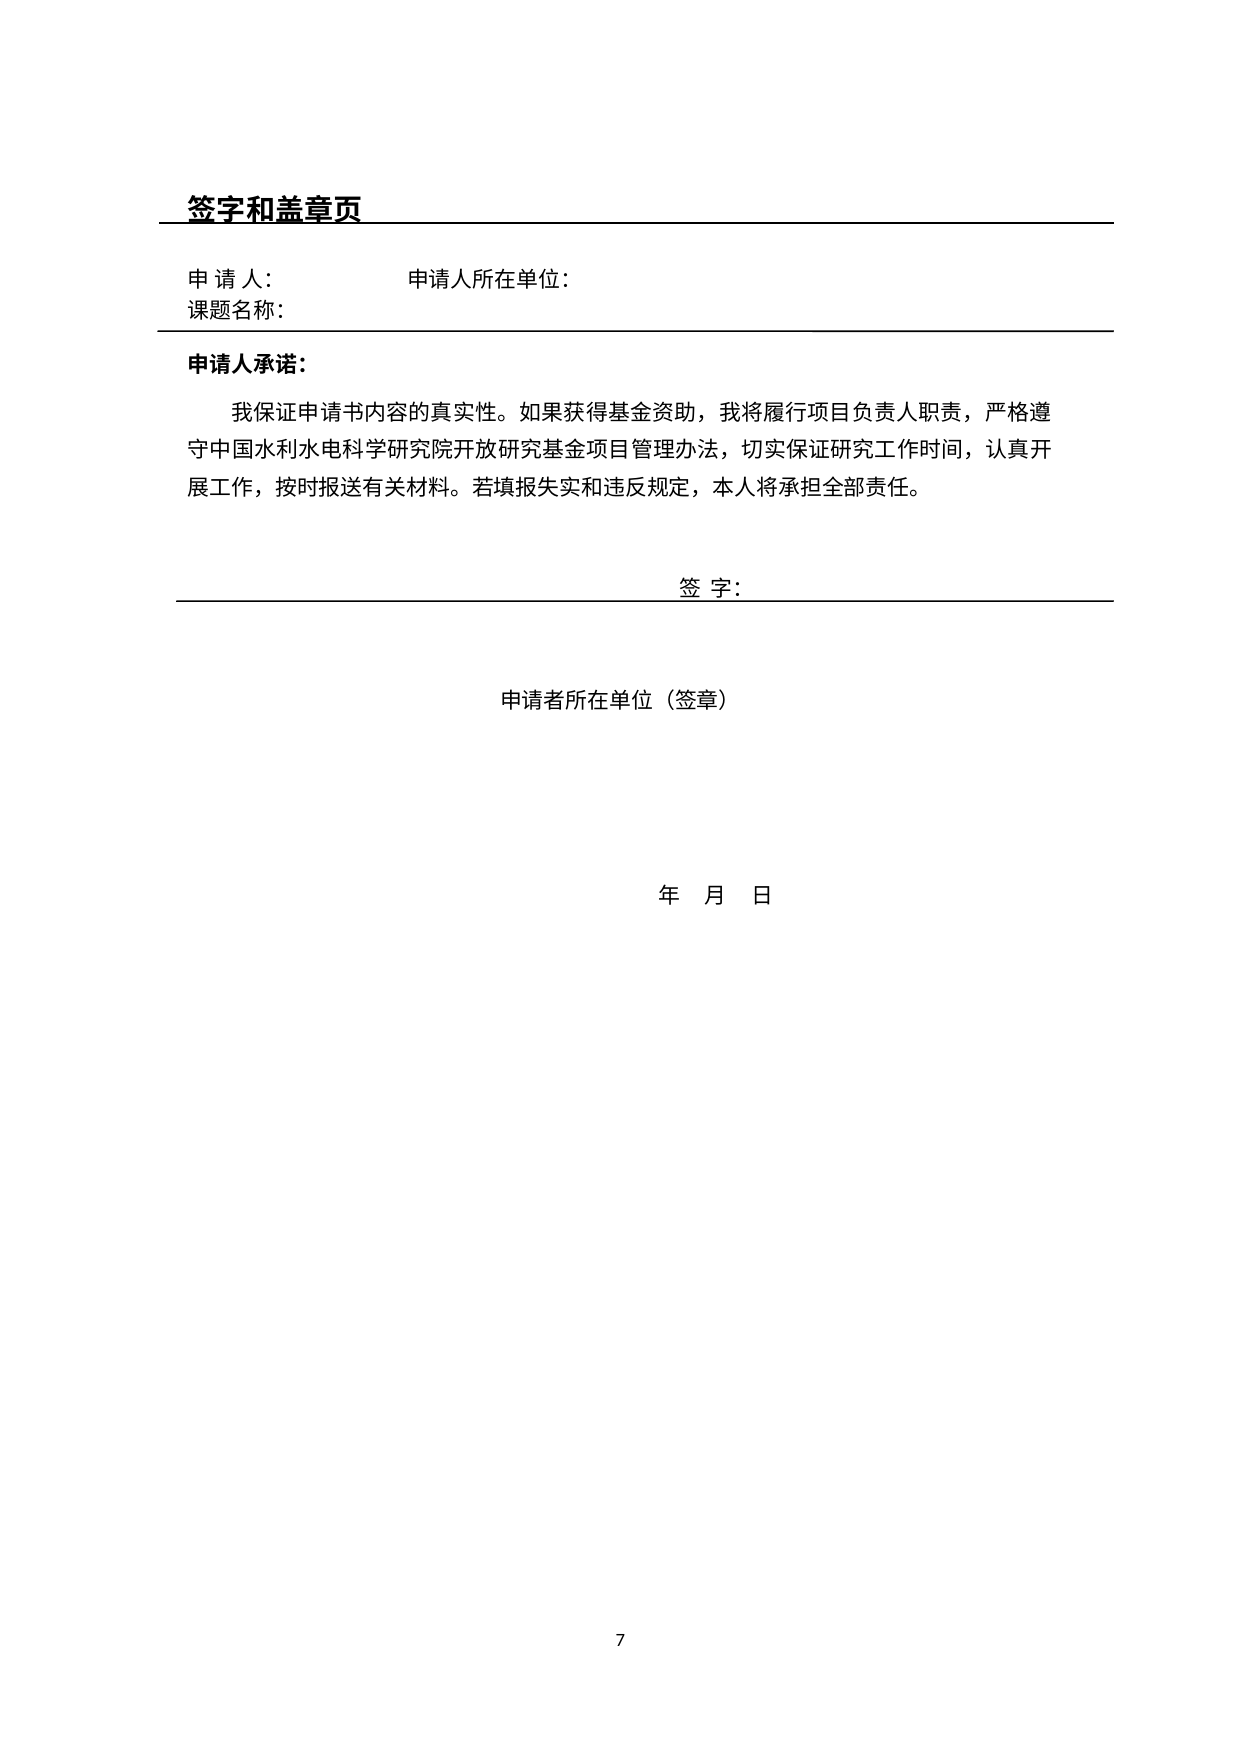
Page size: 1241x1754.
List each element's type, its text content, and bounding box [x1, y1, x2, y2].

text 申请人承诺： [187, 347, 1053, 378]
text 我保证申请书内容的真实性。如果获得基金资助，我将履行项目负责人职责，严格遵守中国水利水电科学研究院开放研究基金项目管理办法，切实保证研究工作时间，认真开展工作，按时报送有关材料。若填报失实和违反规定，本人将承担全部责任。 [187, 394, 1053, 502]
text 申 请 人： 申请人所在单位： [187, 262, 1053, 293]
text 签字和盖章页 [187, 187, 1053, 222]
text 年 月 日 [187, 877, 1009, 910]
text 课题名称： [187, 293, 1053, 325]
text 申请者所在单位（签章） [187, 682, 1053, 715]
text 签 字： [187, 571, 1053, 600]
